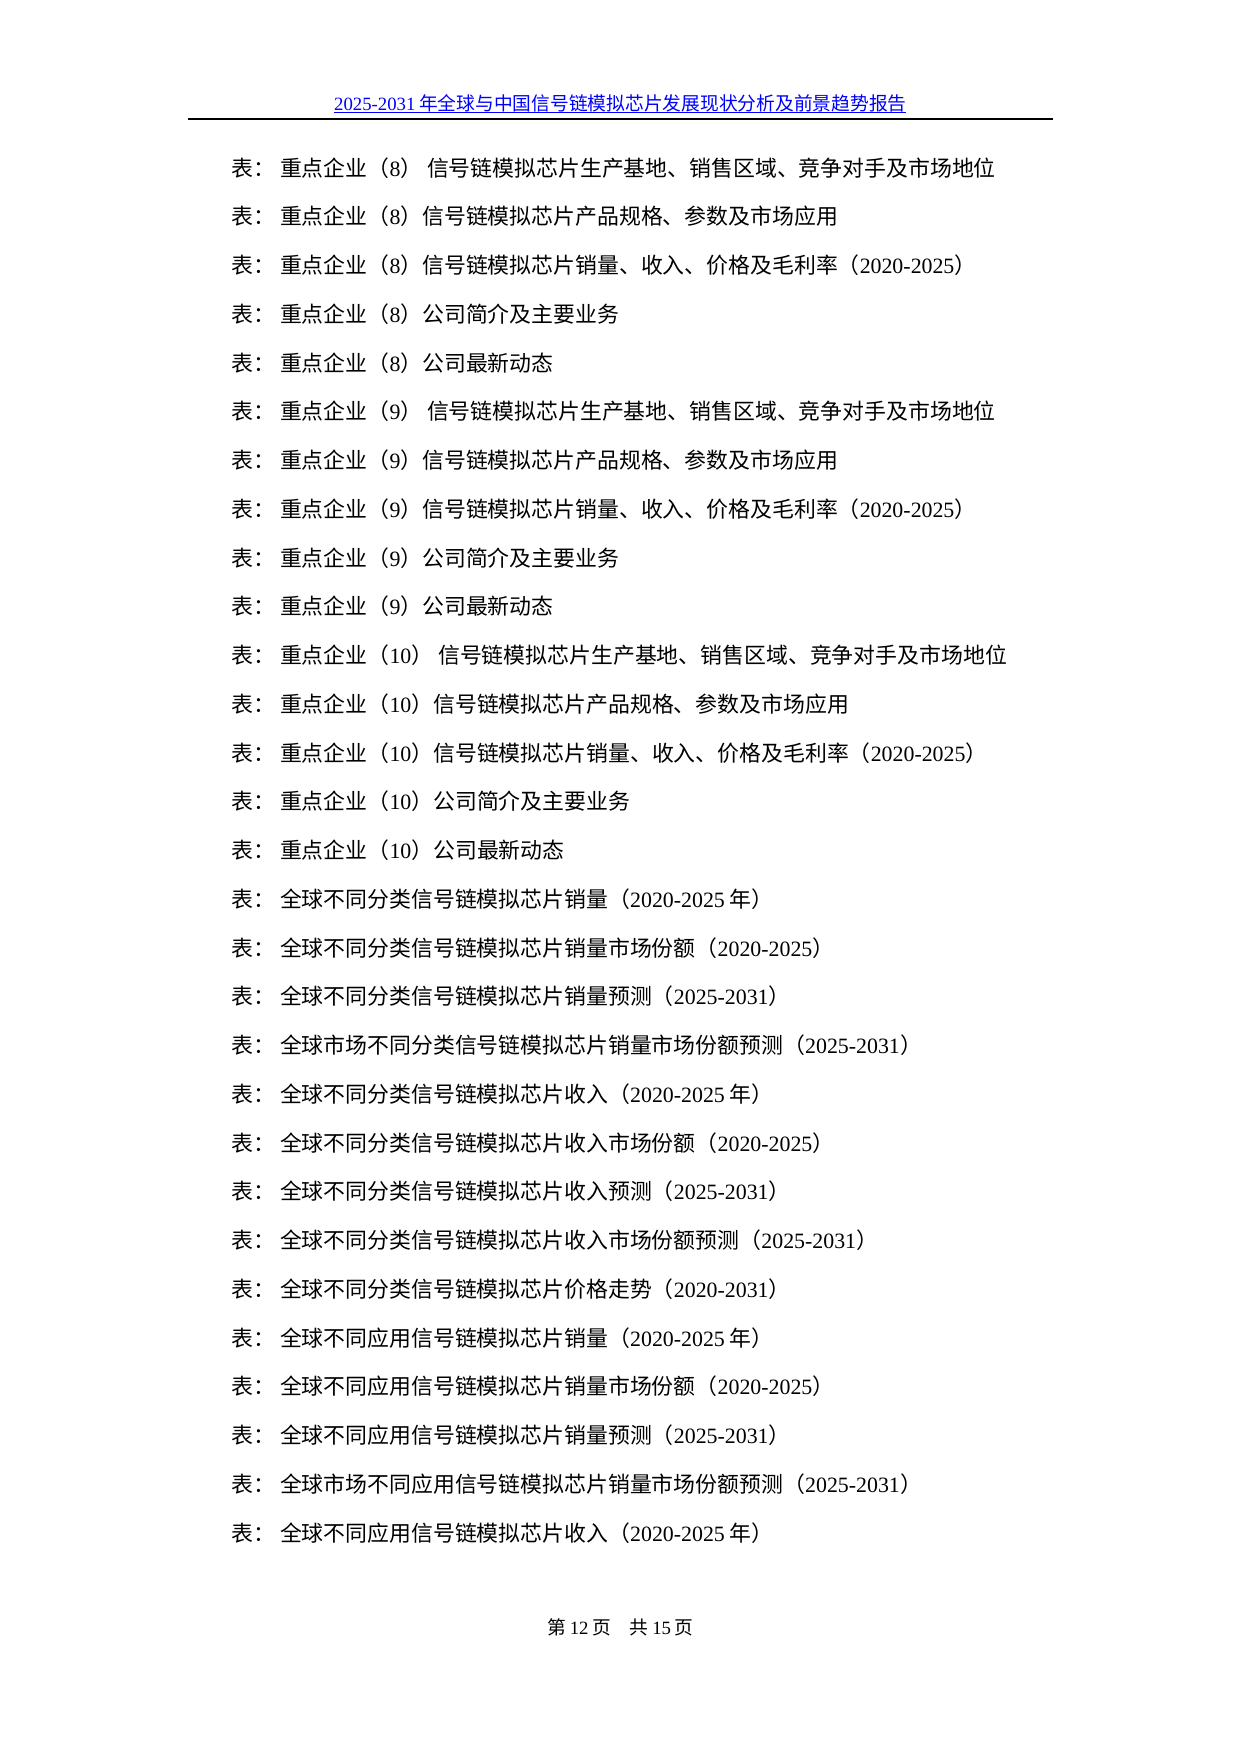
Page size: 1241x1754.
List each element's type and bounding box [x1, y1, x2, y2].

text [187, 150, 1053, 1548]
